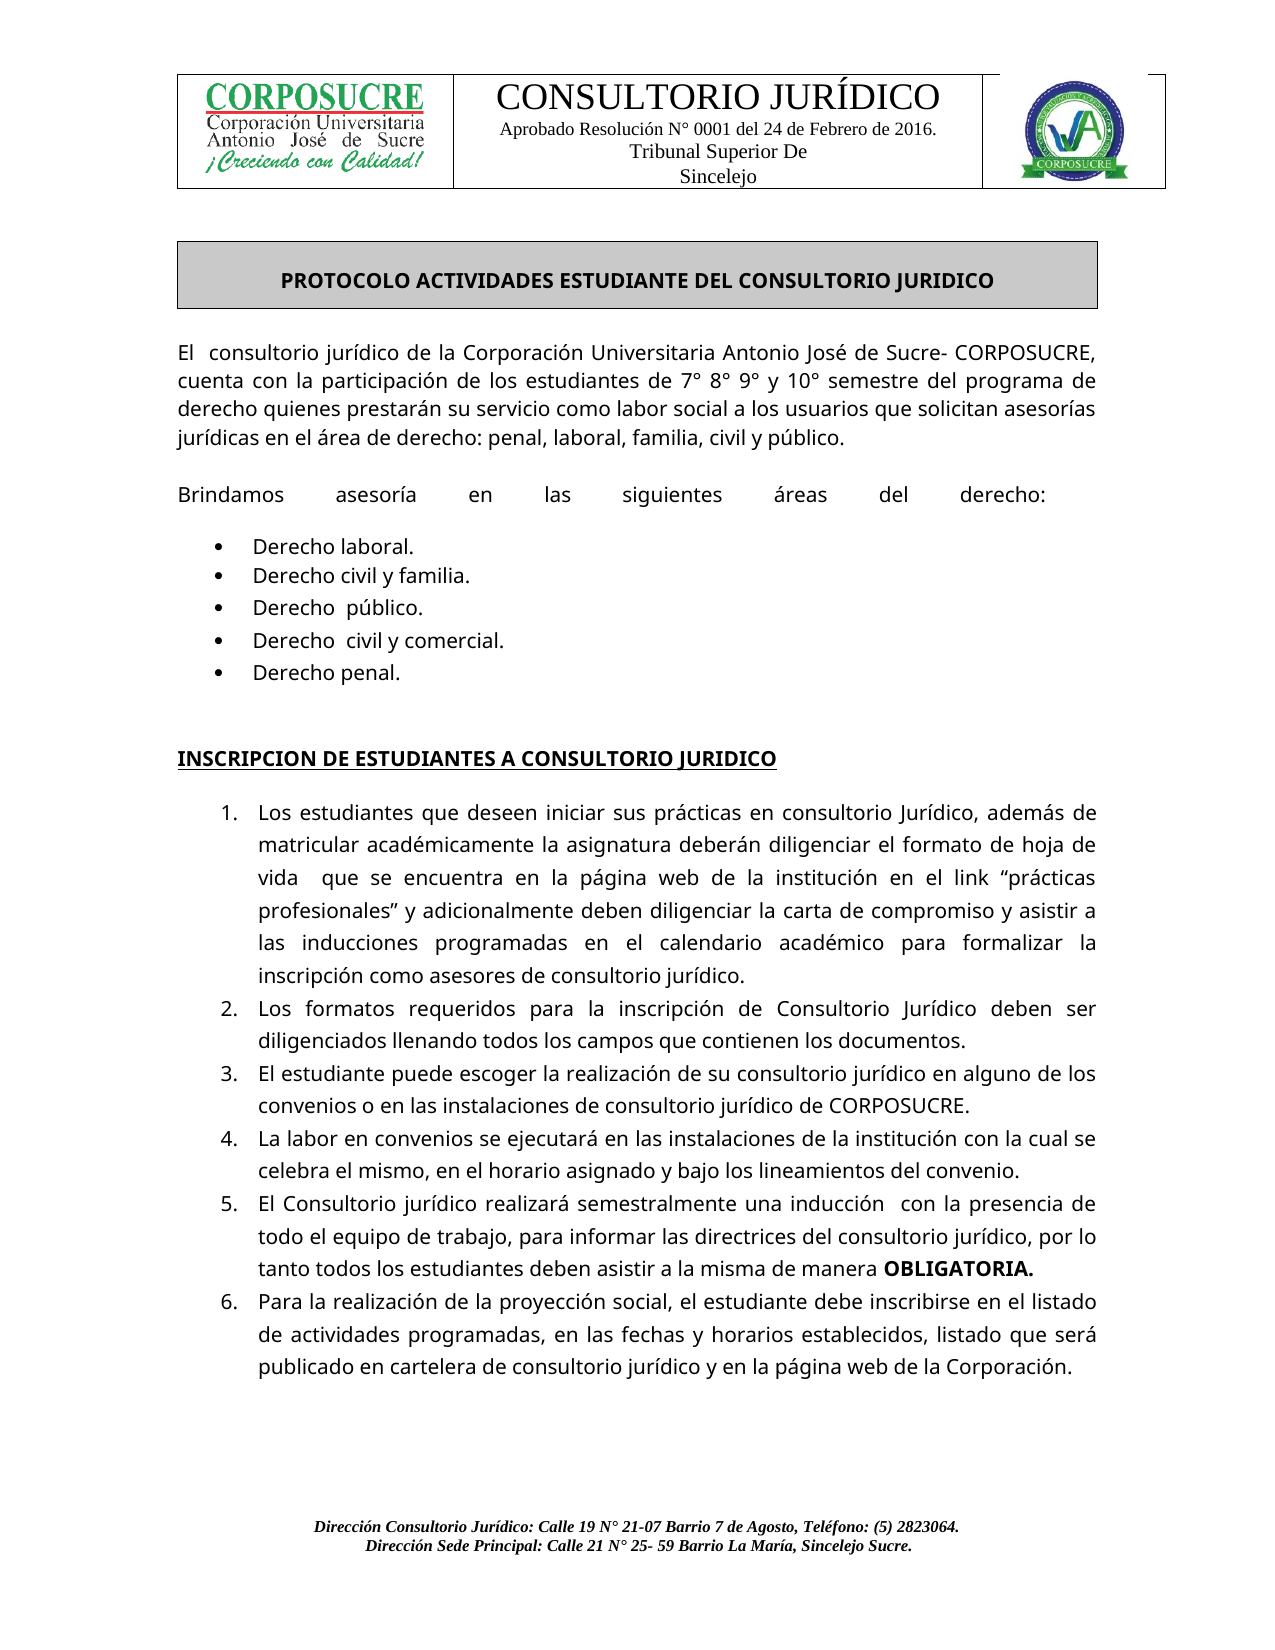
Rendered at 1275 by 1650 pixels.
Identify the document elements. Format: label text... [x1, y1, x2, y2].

list La labor en convenios se ejecutará en las instalaciones de la institución con la cual se celebra el mismo, en el horario asignado y bajo los lineamientos del convenio. [220, 1124, 1098, 1185]
list Los estudiantes que deseen iniciar sus prácticas en consultorio Jurídico, además de matricular académicamente la asignatura deberán diligenciar el formato de hoja de vida que se encuentra en la página web de la institución en el link “prácticas profesionales” y adicionalmente deben diligenciar la carta de compromiso y asistir a las inducciones programadas en el calendario académico para formalizar la inscripción como asesores de consultorio jurídico. [220, 798, 1098, 989]
list Los formatos requeridos para la inscripción de Consultorio Jurídico deben ser diligenciados llenando todos los campos que contienen los documentos. [220, 994, 1098, 1055]
table_header PROTOCOLO ACTIVIDADES ESTUDIANTE DEL CONSULTORIO JURIDICO [178, 242, 1097, 308]
text INSCRIPCION DE ESTUDIANTES A CONSULTORIO JURIDICO [177, 744, 1098, 773]
text El consultorio jurídico de la Corporación Universitaria Antonio José de Sucre- CORPOSUCRE, cuenta con la participación de los estudiantes de 7° 8° 9° y 10° semestre del programa de derecho quienes prestarán su servicio como labor social a los usuarios que solicitan asesorías jurídicas en el área de derecho: penal, laboral, familia, civil y público. [177, 338, 1098, 451]
list Derecho público. [215, 593, 1098, 622]
list El Consultorio jurídico realizará semestralmente una inducción con la presencia de todo el equipo de trabajo, para informar las directrices del consultorio jurídico, por lo tanto todos los estudiantes deben asistir a la misma de manera OBLIGATORIA. [220, 1189, 1098, 1283]
picture [205, 83, 424, 173]
text Brindamos asesoría en las siguientes áreas del derecho: [177, 480, 1098, 532]
list Para la realización de la proyección social, el estudiante debe inscribirse en el listado de actividades programadas, en las fechas y horarios establecidos, listado que será publicado en cartelera de consultorio jurídico y en la página web de la Corporación. [220, 1287, 1098, 1381]
list Derecho penal. [215, 658, 1098, 687]
list Derecho laboral. [215, 532, 1098, 561]
list Derecho civil y comercial. [215, 626, 1098, 654]
list El estudiante puede escoger la realización de su consultorio jurídico en alguno de los convenios o en las instalaciones de consultorio jurídico de CORPOSUCRE. [220, 1059, 1098, 1120]
list Derecho civil y familia. [215, 561, 1098, 589]
